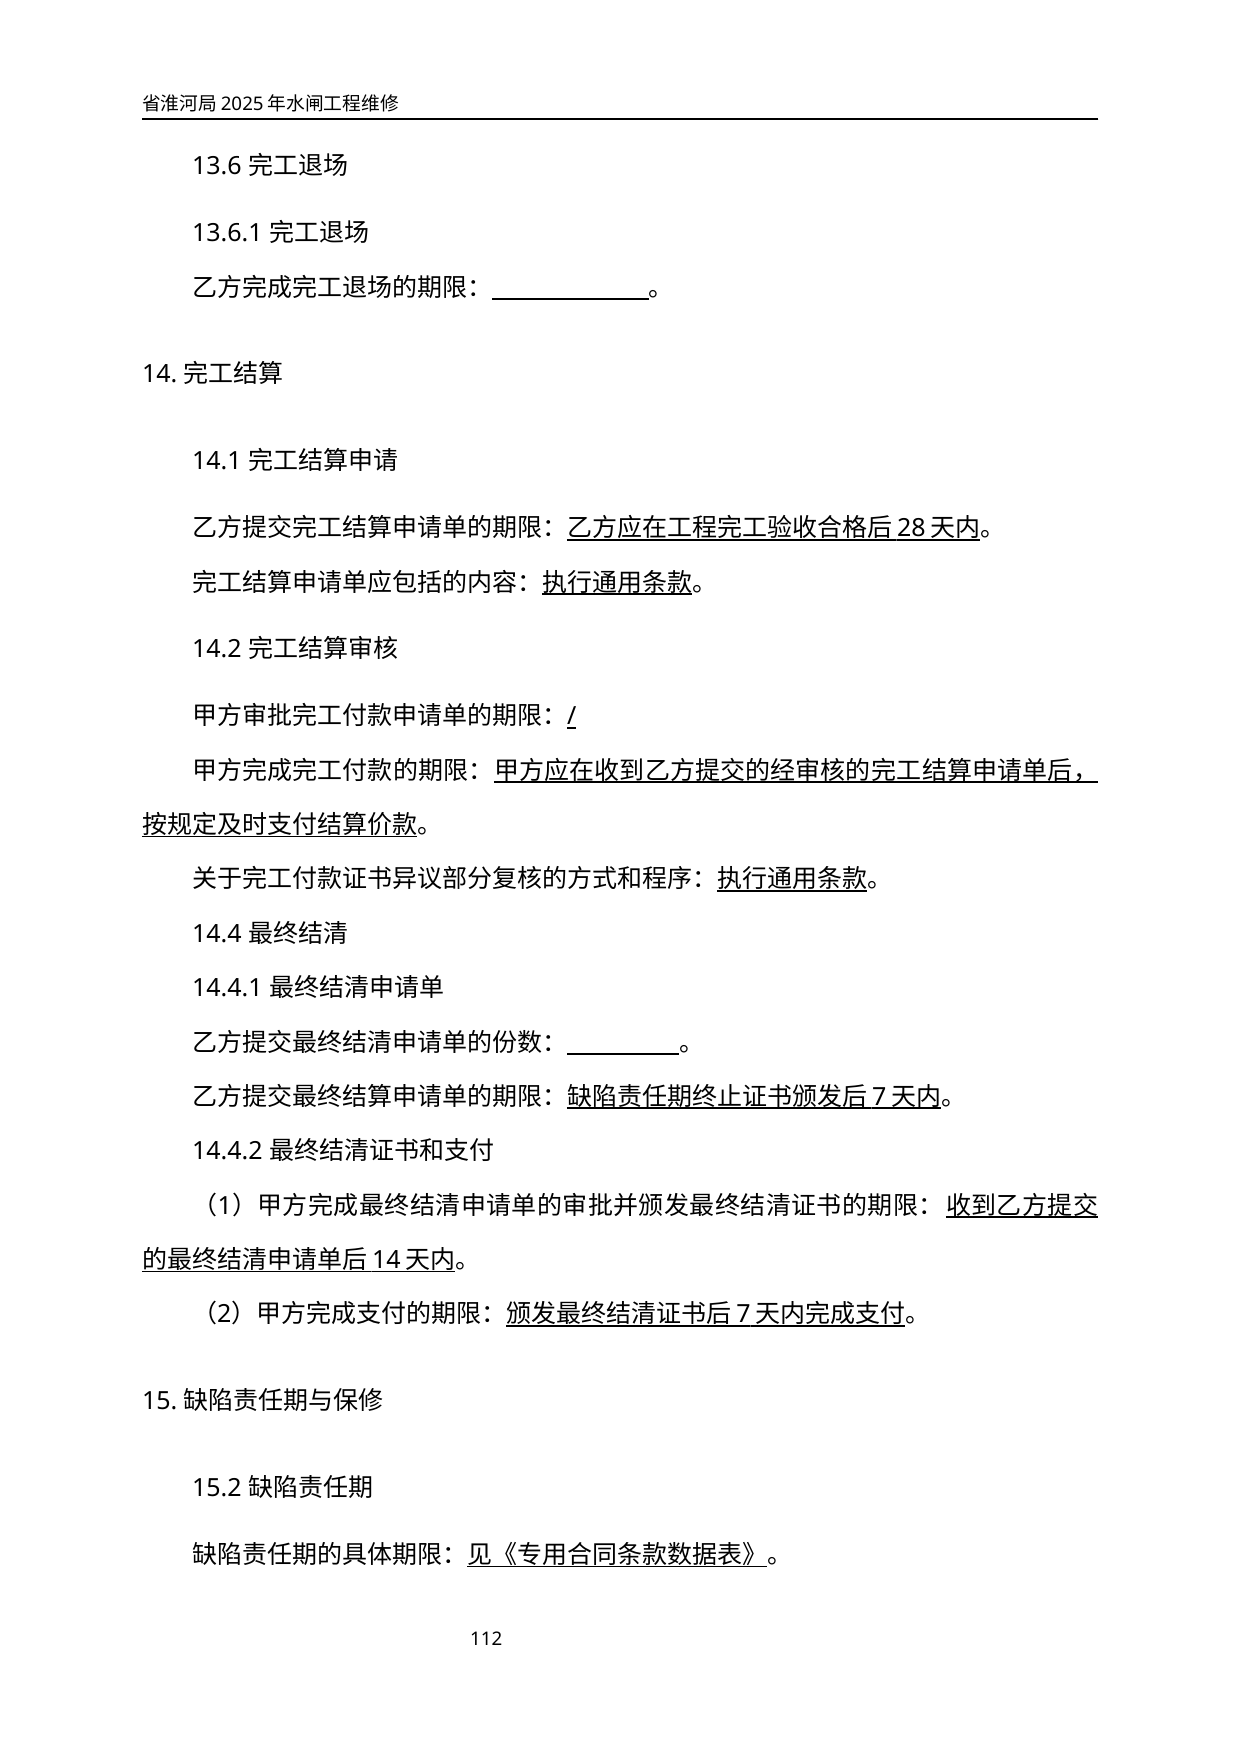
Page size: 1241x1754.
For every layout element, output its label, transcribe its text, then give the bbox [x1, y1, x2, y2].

text 15.2 缺陷责任期 [142, 1468, 1098, 1504]
text 缺陷责任期的具体期限：见《专用合同条款数据表》。 [142, 1534, 1098, 1571]
text 13.6 完工退场 [142, 146, 1098, 182]
text 15. 缺陷责任期与保修 [142, 1381, 1098, 1417]
text 乙方完成完工退场的期限： 。 [142, 267, 1098, 303]
text （1）甲方完成最终结清申请单的审批并颁发最终结清证书的期限：收到乙方提交的最终结清申请单后14天内。 [142, 1185, 1098, 1276]
text 14.4.1 最终结清申请单 [142, 968, 1098, 1004]
text 甲方完成完工付款的期限：甲方应在收到乙方提交的经审核的完工结算申请单后，按规定及时支付结算价款。 [142, 750, 1098, 841]
text 14.1 完工结算申请 [142, 441, 1098, 477]
text 关于完工付款证书异议部分复核的方式和程序：执行通用条款。 [142, 859, 1098, 895]
text 乙方提交最终结清申请单的份数： 。 [142, 1022, 1098, 1058]
text 甲方审批完工付款申请单的期限：/ [142, 696, 1098, 732]
text 完工结算申请单应包括的内容：执行通用条款。 [142, 562, 1098, 598]
text 14.2 完工结算审核 [142, 629, 1098, 665]
text 14. 完工结算 [142, 354, 1098, 390]
text 乙方提交最终结算申请单的期限：缺陷责任期终止证书颁发后7天内。 [142, 1076, 1098, 1113]
text 14.4.2 最终结清证书和支付 [142, 1131, 1098, 1167]
text （2）甲方完成支付的期限：颁发最终结清证书后7天内完成支付。 [142, 1294, 1098, 1330]
text 13.6.1 完工退场 [142, 213, 1098, 249]
text 14.4 最终结清 [142, 913, 1098, 949]
text 乙方提交完工结算申请单的期限：乙方应在工程完工验收合格后28天内。 [142, 508, 1098, 544]
